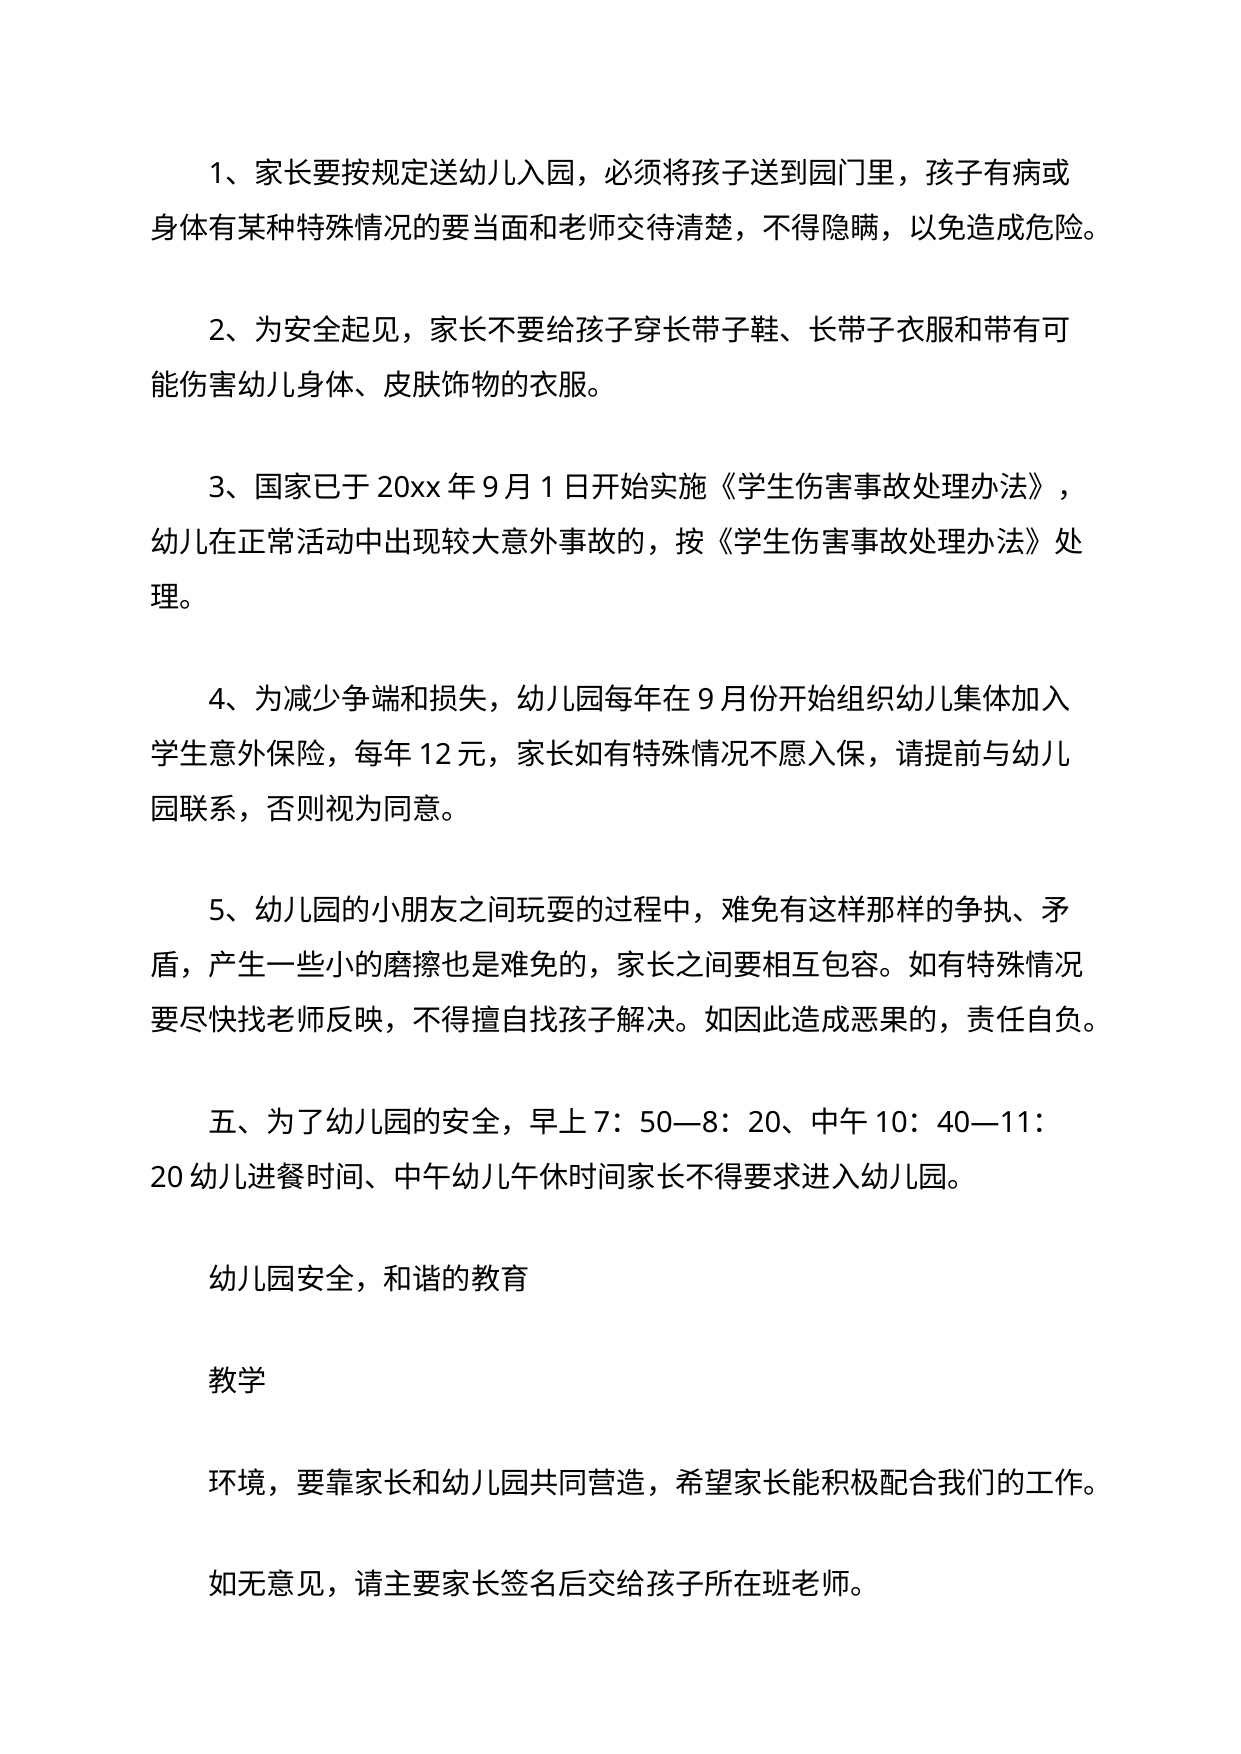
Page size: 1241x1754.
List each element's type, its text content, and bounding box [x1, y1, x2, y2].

text 环境，要靠家长和幼儿园共同营造，希望家长能积极配合我们的工作。 [150, 1459, 1090, 1501]
text 教学 [150, 1357, 1090, 1400]
text 5、幼儿园的小朋友之间玩耍的过程中，难免有这样那样的争执、矛盾，产生一些小的磨擦也是难免的，家长之间要相互包容。如有特殊情况要尽快找老师反映，不得擅自找孩子解决。如因此造成恶果的，责任自负。 [150, 887, 1090, 1039]
text 五、为了幼儿园的安全，早上7：50—8：20、中午10：40—11：20幼儿进餐时间、中午幼儿午休时间家长不得要求进入幼儿园。 [150, 1099, 1090, 1196]
text 如无意见，请主要家长签名后交给孩子所在班老师。 [150, 1561, 1090, 1603]
text 3、国家已于20xx年9月1日开始实施《学生伤害事故处理办法》，幼儿在正常活动中出现较大意外事故的，按《学生伤害事故处理办法》处理。 [150, 463, 1090, 616]
text 1、家长要按规定送幼儿入园，必须将孩子送到园门里，孩子有病或身体有某种特殊情况的要当面和老师交待清楚，不得隐瞒，以免造成危险。 [150, 150, 1090, 247]
text 4、为减少争端和损失，幼儿园每年在9月份开始组织幼儿集体加入学生意外保险，每年12元，家长如有特殊情况不愿入保，请提前与幼儿园联系，否则视为同意。 [150, 675, 1090, 827]
text 2、为安全起见，家长不要给孩子穿长带子鞋、长带子衣服和带有可能伤害幼儿身体、皮肤饰物的衣服。 [150, 307, 1090, 404]
text 幼儿园安全，和谐的教育 [150, 1256, 1090, 1298]
